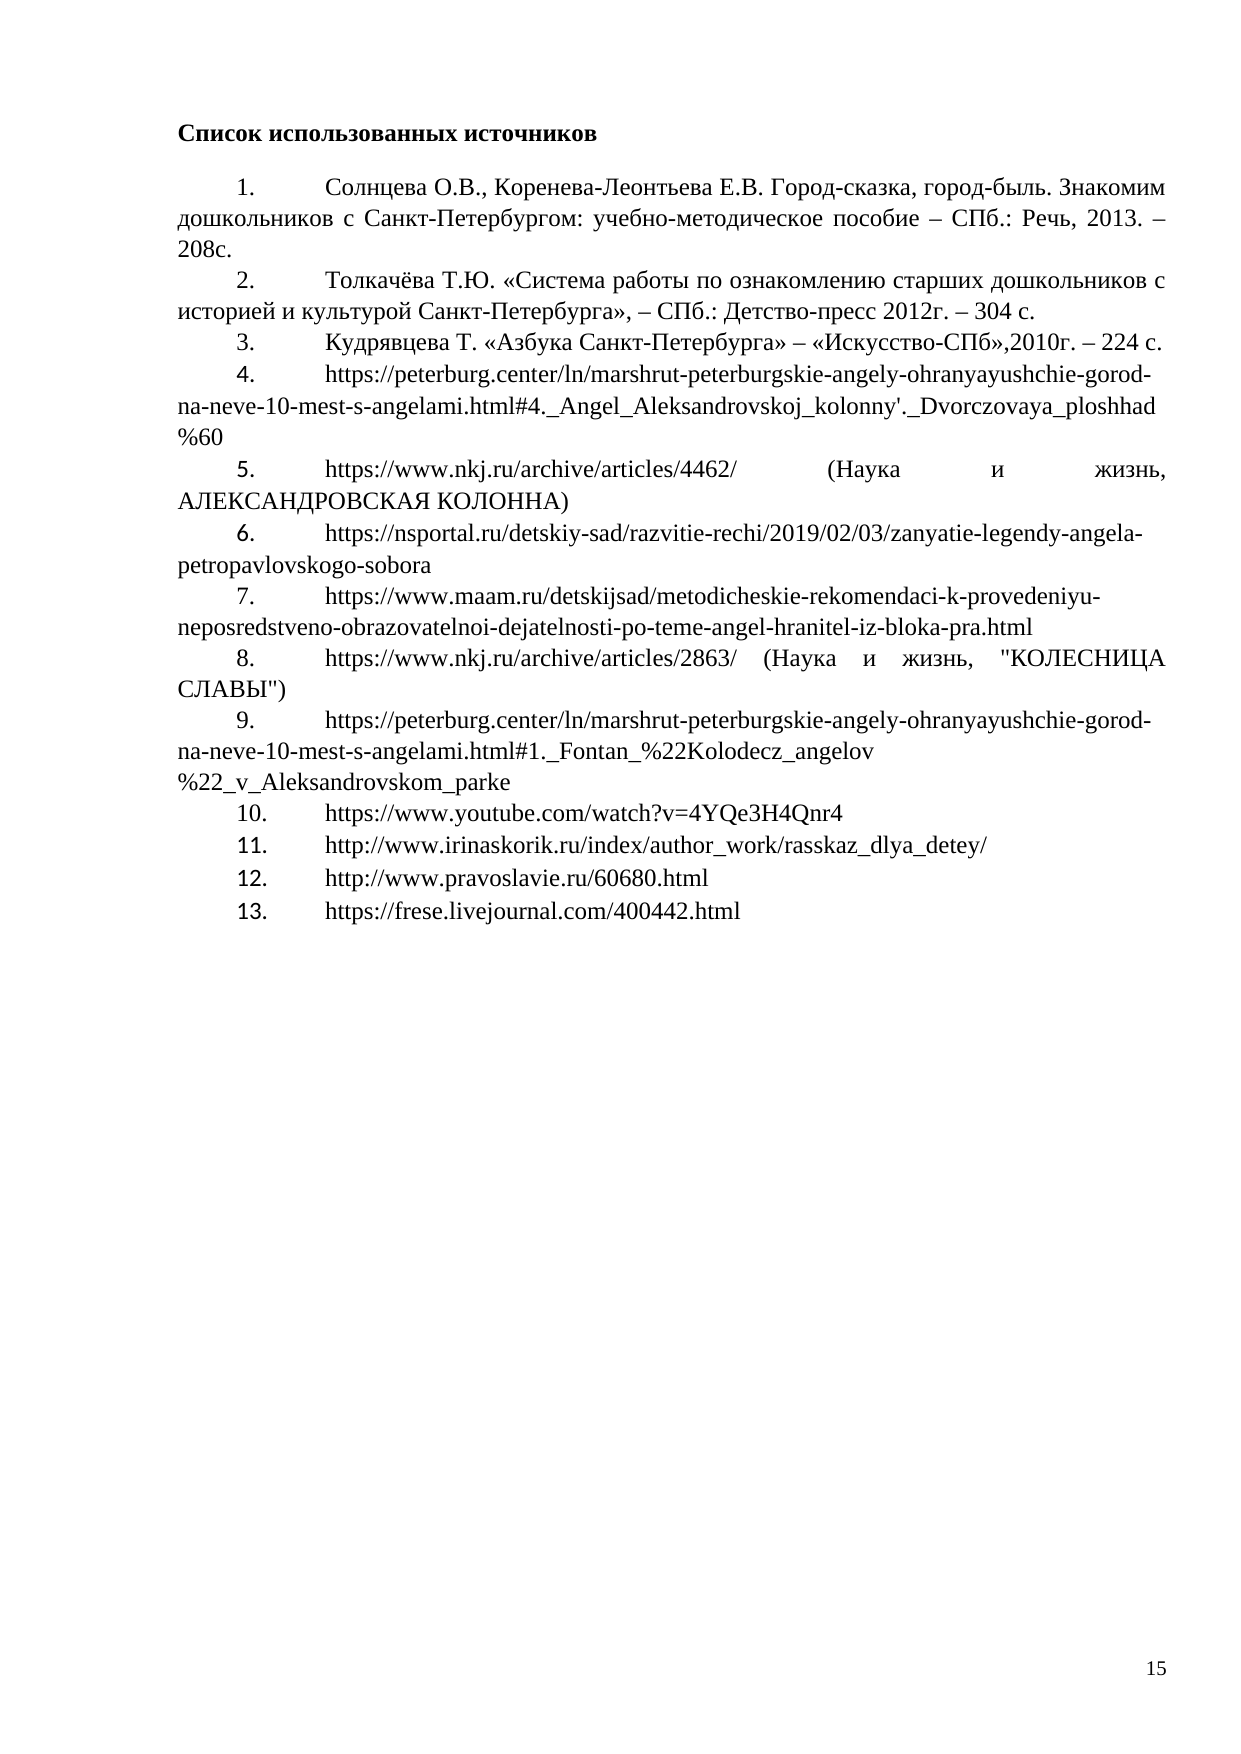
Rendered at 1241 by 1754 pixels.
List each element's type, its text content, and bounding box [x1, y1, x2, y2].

list https://frese.livejournal.com/400442.html [177, 895, 1167, 925]
list Солнцева О.В., Коренева-Леонтьева Е.В. Город-сказка, город-быль. Знакомим дошкольников с Санкт-Петербургом: учебно-методическое пособие – СПб.: Речь, 2013. – 208с. [177, 172, 1167, 263]
list https://www.maam.ru/detskijsad/metodicheskie-rekomendaci-k-provedeniyu-neposredstveno-obrazovatelnoi-dejatelnosti-po-teme-angel-hranitel-iz-bloka-pra.html [177, 581, 1167, 641]
list Толкачёва Т.Ю. «Система работы по ознакомлению старших дошкольников с историей и культурой Санкт-Петербурга», – СПб.: Детство-пресс 2012г. – 304 с. [177, 265, 1167, 325]
list http://www.irinaskorik.ru/index/author_work/rasskaz_dlya_detey/ [177, 829, 1167, 859]
list https://nsportal.ru/detskiy-sad/razvitie-rechi/2019/02/03/zanyatie-legendy-angela-petropavlovskogo-sobora [177, 517, 1167, 578]
list https://peterburg.center/ln/marshrut-peterburgskie-angely-ohranyayushchie-gorod-na-neve-10-mest-s-angelami.html#1._Fontan_%22Kolodecz_angelov%22_v_Aleksandrovskom_parke [177, 705, 1167, 796]
list http://www.pravoslavie.ru/60680.html [177, 862, 1167, 892]
list https://www.nkj.ru/archive/articles/2863/ (Наука и жизнь, "КОЛЕСНИЦА СЛАВЫ") [177, 643, 1167, 703]
text Список использованных источников [177, 118, 1167, 147]
list https://peterburg.center/ln/marshrut-peterburgskie-angely-ohranyayushchie-gorod-na-neve-10-mest-s-angelami.html#4._Angel_Aleksandrovskoj_kolonny'._Dvorczovaya_ploshhad%60 [177, 358, 1167, 451]
list Кудрявцева Т. «Азбука Санкт-Петербурга» – «Искусство-СПб»,2010г. – 224 с. [177, 327, 1167, 356]
list https://www.youtube.com/watch?v=4YQe3H4Qnr4 [177, 798, 1167, 827]
list https://www.nkj.ru/archive/articles/4462/ (Наука и жизнь, АЛЕКСАНДРОВСКАЯ КОЛОННА) [177, 453, 1167, 514]
